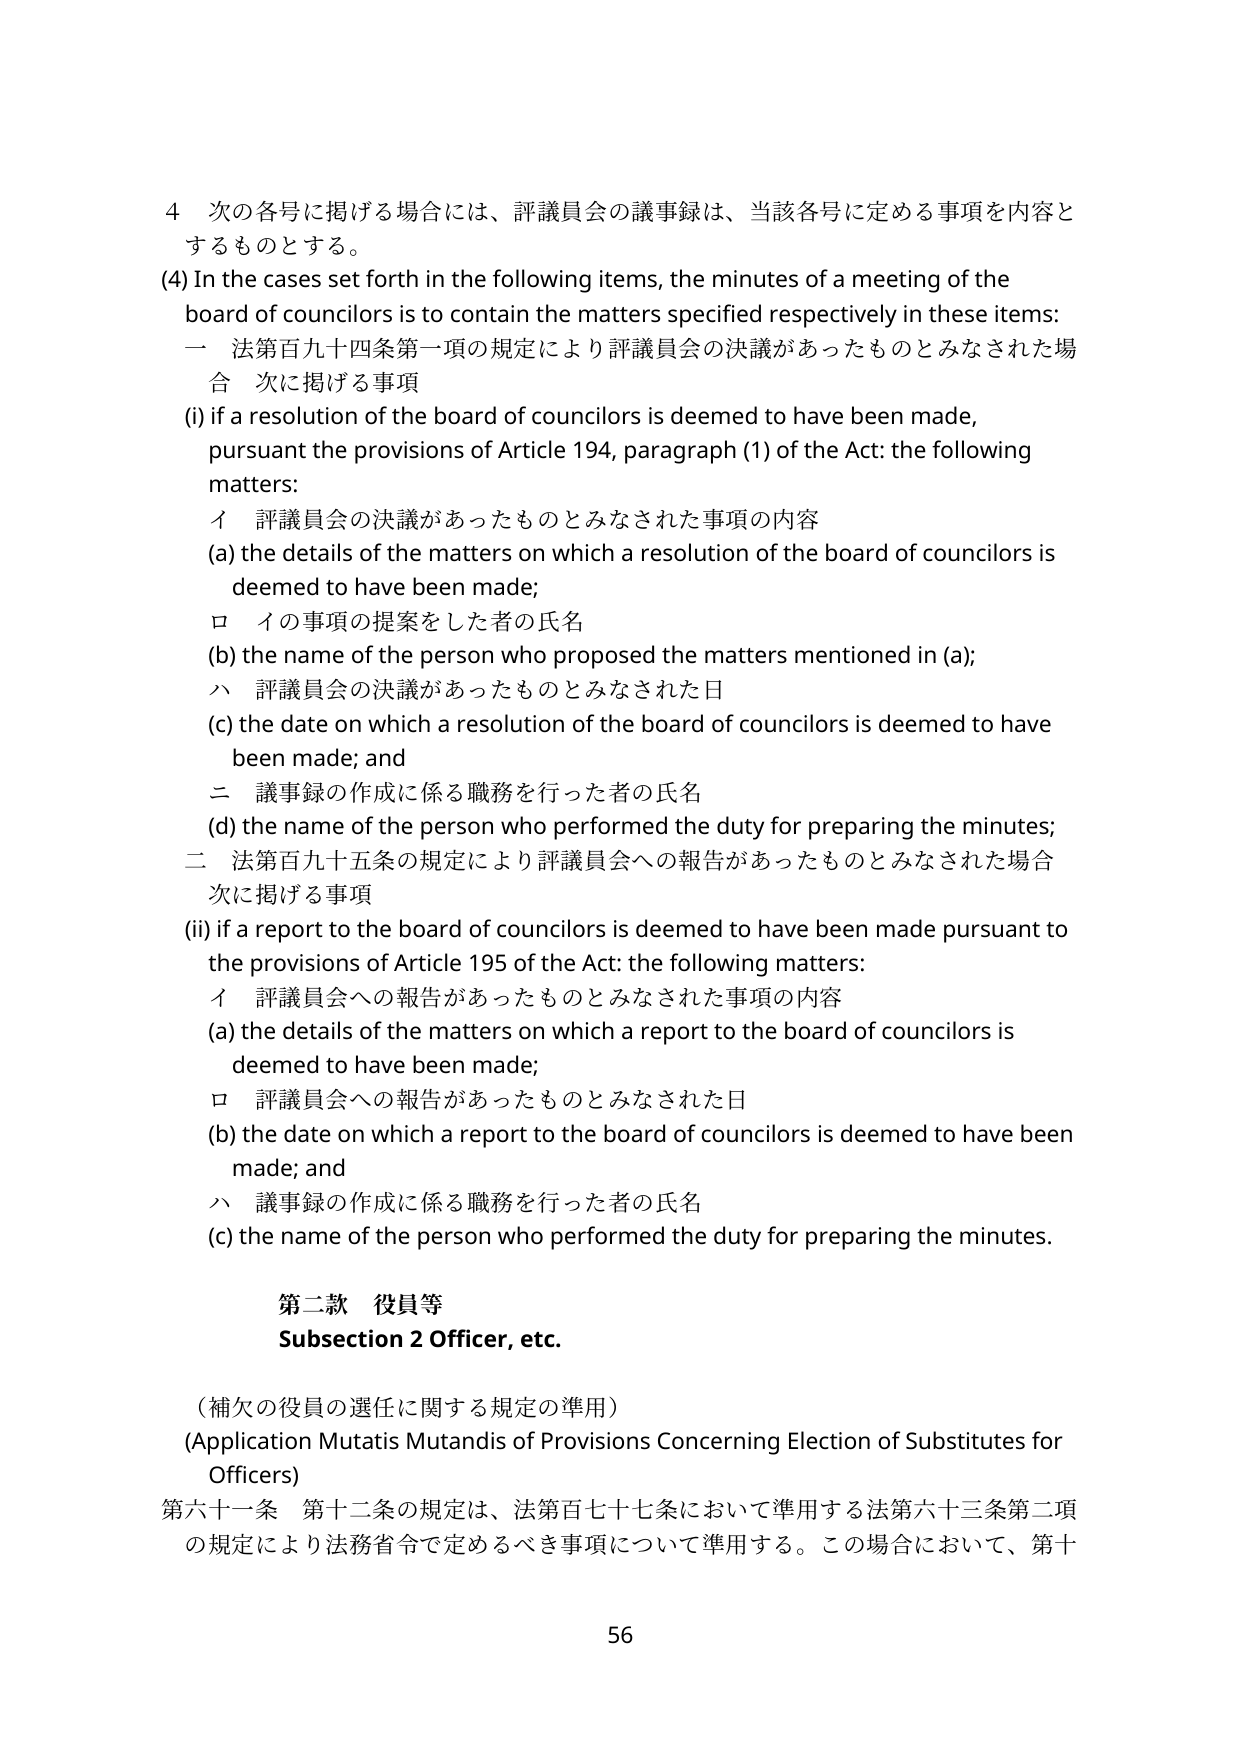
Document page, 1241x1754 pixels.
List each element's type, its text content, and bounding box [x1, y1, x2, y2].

text イ 評議員会への報告があったものとみなされた事項の内容 [207, 979, 1079, 1014]
text ロ イの事項の提案をした者の氏名 [207, 604, 1079, 638]
text 二 法第百九十五条の規定により評議員会への報告があったものとみなされた場合 次に掲げる事項 [184, 843, 1079, 911]
text ハ 評議員会の決議があったものとみなされた日 [207, 672, 1079, 706]
text ニ 議事録の作成に係る職務を行った者の氏名 [207, 774, 1079, 809]
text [161, 1492, 1079, 1560]
text (4) In the cases set forth in the following items, the minutes of a meeting of the board of councilors is to contain the matters specified respectively in these items: [161, 262, 1079, 330]
text (i) if a resolution of the board of councilors is deemed to have been made, pursuant the provisions of Article 194, paragraph (1) of the Act: the following matters: [184, 399, 1079, 501]
text (b) the name of the person who proposed the matters mentioned in (a); [207, 638, 1079, 672]
text （補欠の役員の選任に関する規定の準用） [184, 1389, 1079, 1424]
text (c) the date on which a resolution of the board of councilors is deemed to have been made; and [207, 706, 1079, 774]
text ４ 次の各号に掲げる場合には、評議員会の議事録は、当該各号に定める事項を内容とするものとする。 [161, 194, 1079, 262]
text 第二款 役員等 [276, 1287, 1079, 1321]
text (d) the name of the person who performed the duty for preparing the minutes; [207, 809, 1079, 843]
text イ 評議員会の決議があったものとみなされた事項の内容 [207, 501, 1079, 535]
text (c) the name of the person who performed the duty for preparing the minutes. [207, 1219, 1079, 1253]
text Subsection 2 Officer, etc. [276, 1321, 1079, 1355]
text 一 法第百九十四条第一項の規定により評議員会の決議があったものとみなされた場合 次に掲げる事項 [184, 330, 1079, 399]
text ロ 評議員会への報告があったものとみなされた日 [207, 1082, 1079, 1116]
text (b) the date on which a report to the board of councilors is deemed to have been made; and [207, 1116, 1079, 1184]
text (a) the details of the matters on which a report to the board of councilors is deemed to have been made; [207, 1014, 1079, 1082]
text (ii) if a report to the board of councilors is deemed to have been made pursuant to the provisions of Article 195 of the Act: the following matters: [184, 911, 1079, 979]
text ハ 議事録の作成に係る職務を行った者の氏名 [207, 1184, 1079, 1219]
text (Application Mutatis Mutandis of Provisions Concerning Election of Substitutes for Officers) [184, 1424, 1079, 1492]
text (a) the details of the matters on which a resolution of the board of councilors is deemed to have been made; [207, 535, 1079, 604]
